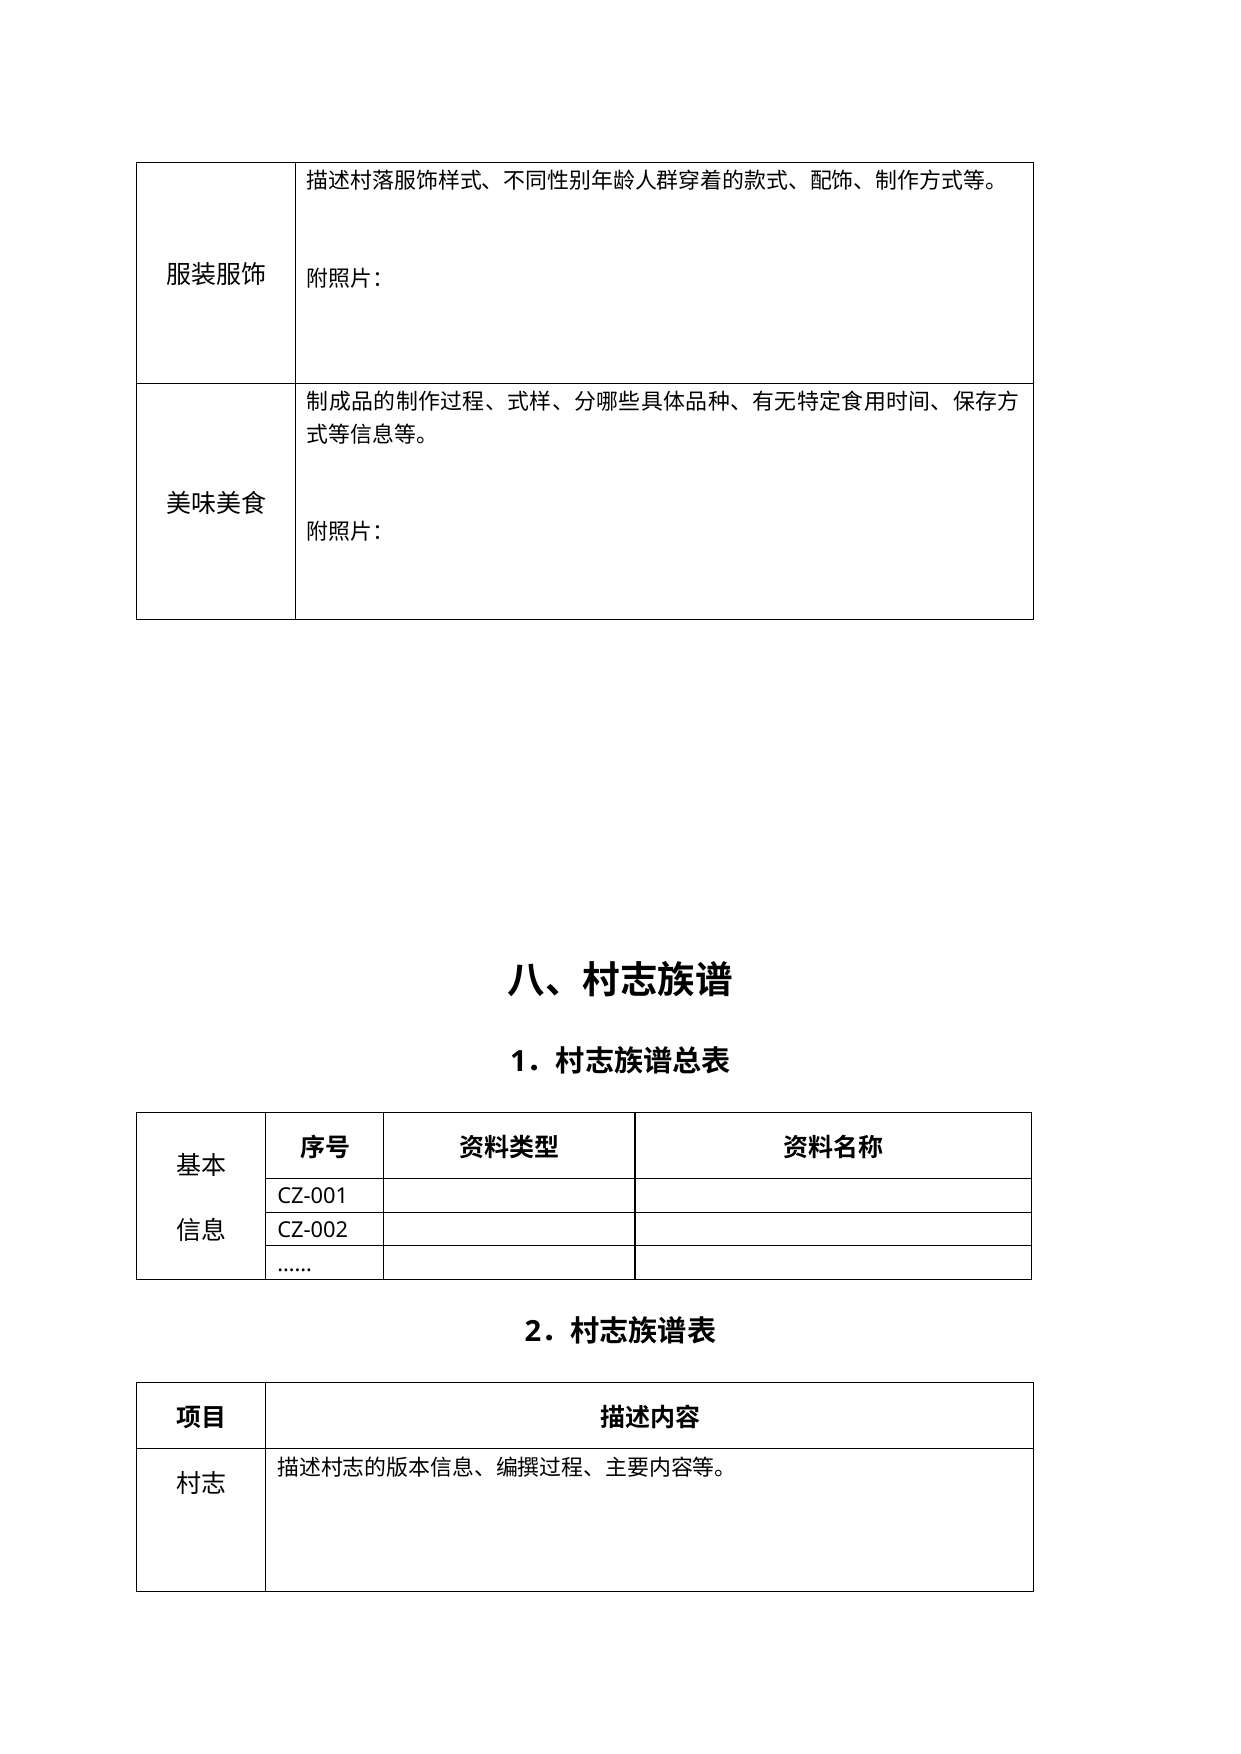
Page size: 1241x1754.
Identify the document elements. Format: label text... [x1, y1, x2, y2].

table_cell [384, 1179, 634, 1212]
table_cell [636, 1246, 1031, 1279]
table_cell 美味美食 [137, 384, 295, 619]
text 2．村志族谱表 [148, 1296, 1092, 1361]
text 八、村志族谱 [148, 945, 1092, 1010]
table_cell 描述村落服饰样式、不同性别年龄人群穿着的款式、配饰、制作方式等。 附照片： [296, 163, 1033, 383]
table_cell 村志 [137, 1449, 265, 1591]
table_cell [266, 1449, 1033, 1591]
table_cell [384, 1213, 634, 1245]
text 1．村志族谱总表 [148, 1026, 1092, 1091]
table_cell [636, 1213, 1031, 1245]
table_cell [384, 1246, 634, 1279]
table_cell CZ-002 [266, 1213, 383, 1245]
table_header 描述内容 [266, 1383, 1033, 1448]
table_header 项目 [137, 1383, 265, 1448]
table_cell …… [266, 1246, 383, 1279]
table_header 序号 [266, 1113, 383, 1178]
table_cell [636, 1179, 1031, 1212]
table_header 基本 信息 [137, 1113, 265, 1279]
table_header 资料名称 [636, 1113, 1031, 1178]
table_header 资料类型 [384, 1113, 634, 1178]
table_cell 服装服饰 [137, 163, 295, 383]
table_cell CZ-001 [266, 1179, 383, 1212]
table_cell 制成品的制作过程、式样、分哪些具体品种、有无特定食用时间、保存方式等信息等。 附照片： [296, 384, 1033, 619]
